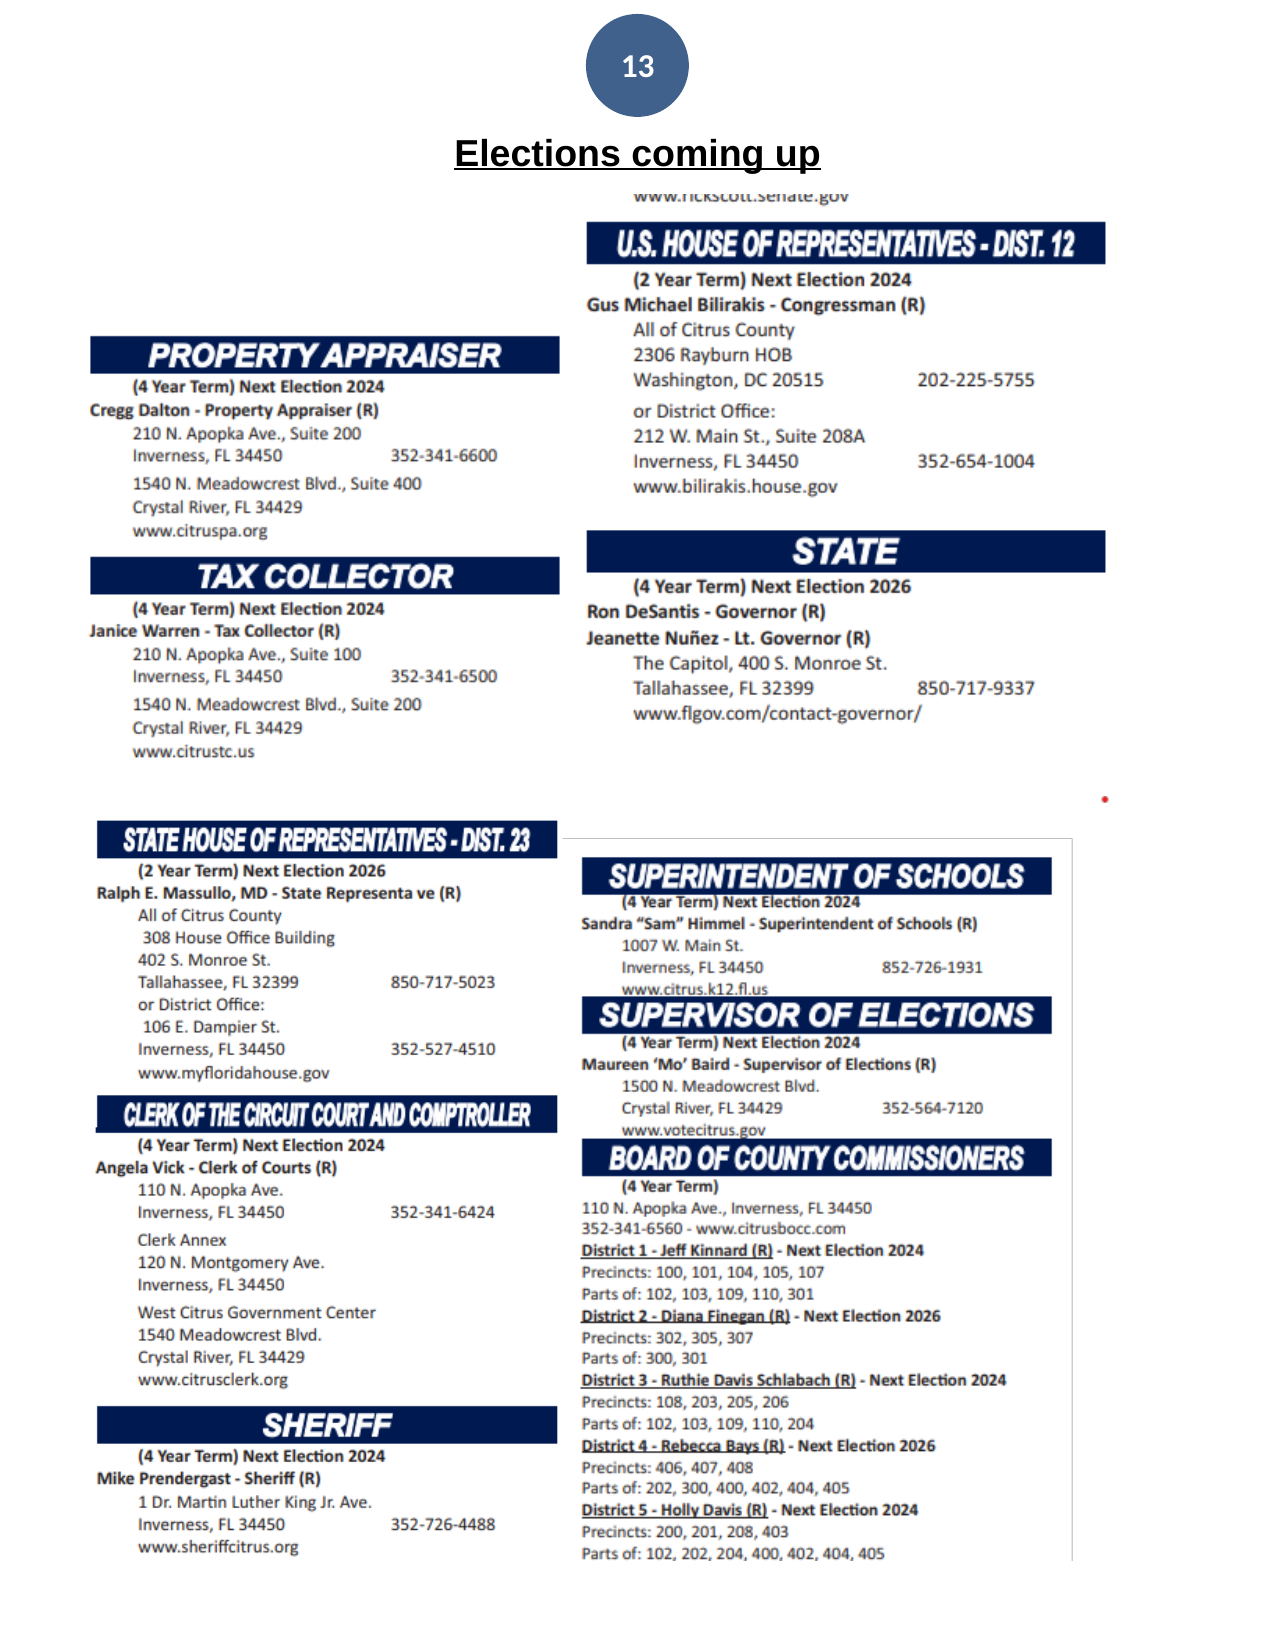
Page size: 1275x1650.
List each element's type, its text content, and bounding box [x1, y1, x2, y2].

picture [75, 793, 1110, 1561]
text Elections coming up [75, 131, 1200, 174]
picture [75, 194, 1112, 792]
